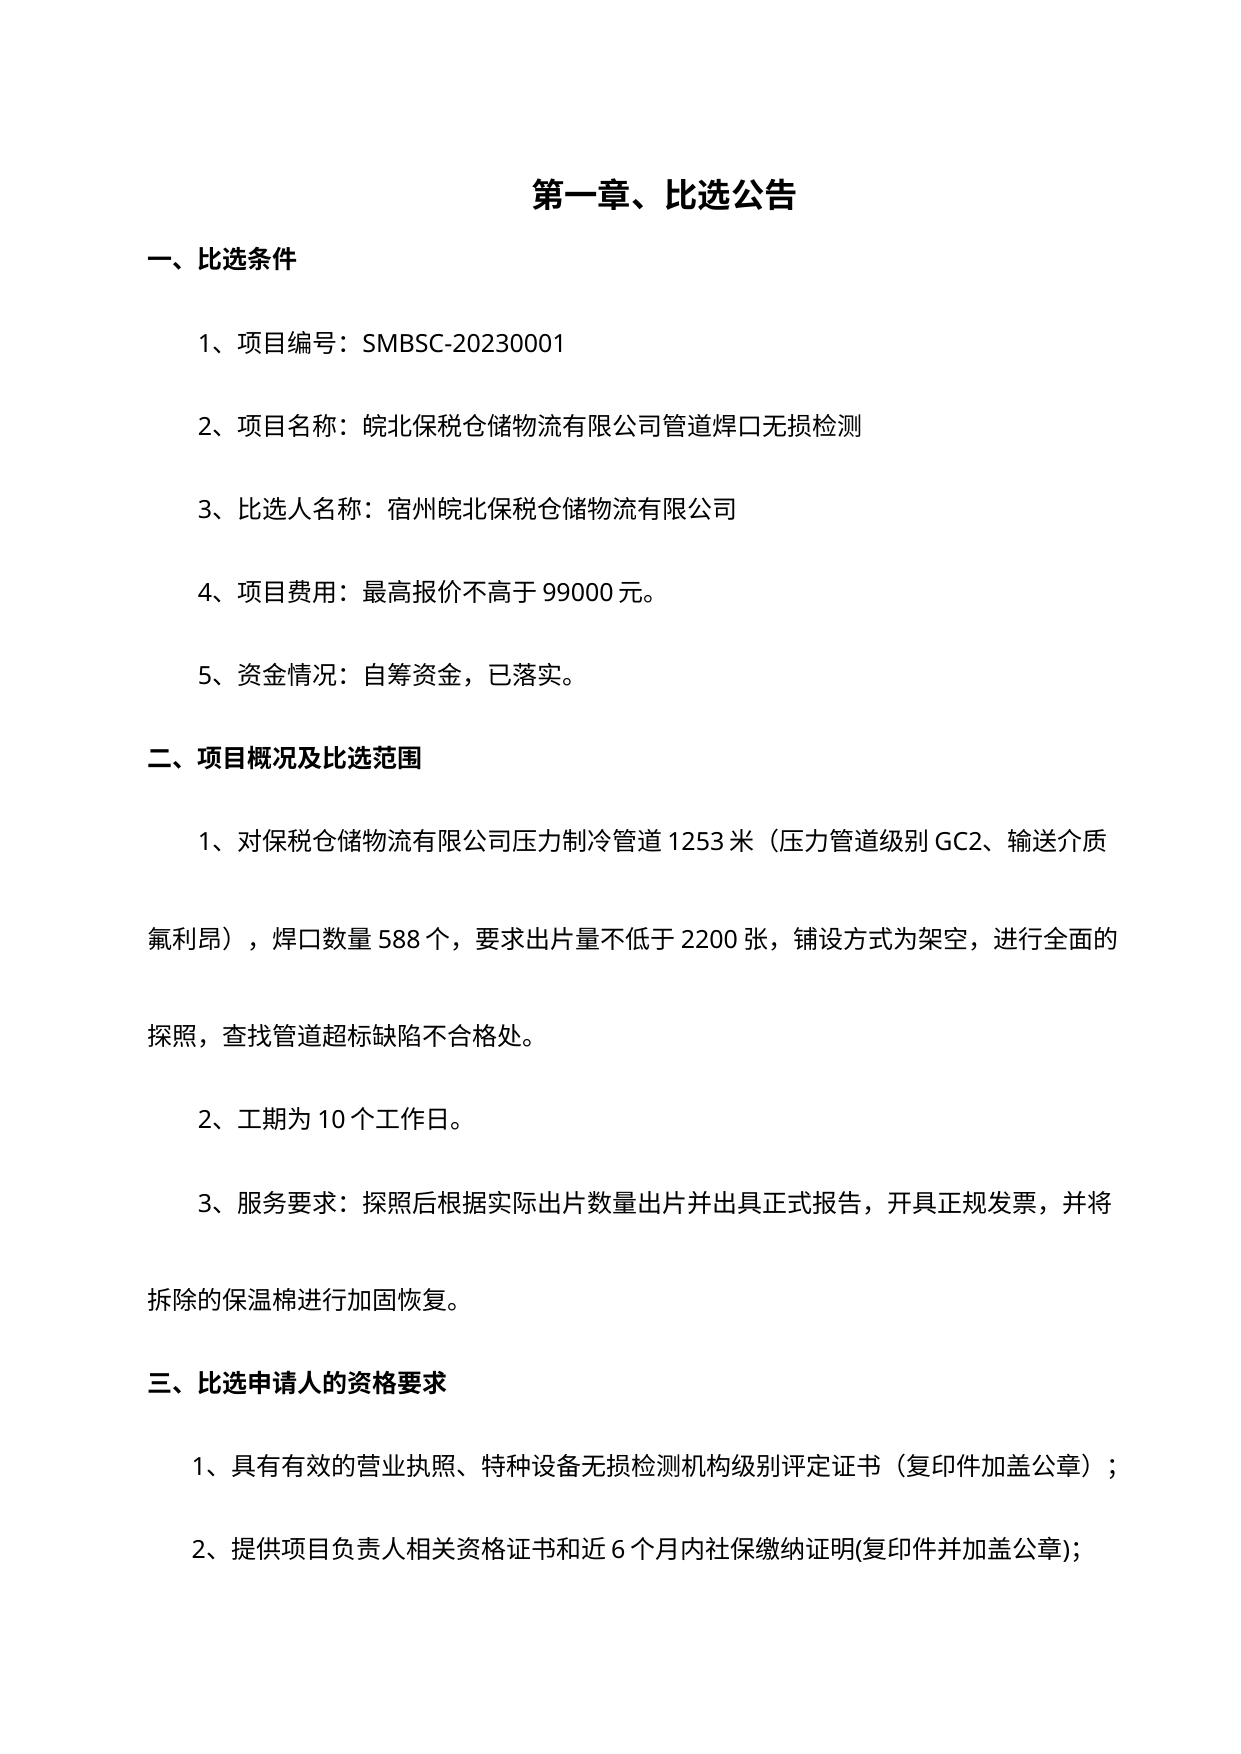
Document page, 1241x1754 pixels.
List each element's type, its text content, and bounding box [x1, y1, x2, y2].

text 3、比选人名称：宿州皖北保税仓储物流有限公司 [148, 475, 1120, 540]
text 二、项目概况及比选范围 [148, 724, 1120, 789]
text 3、服务要求：探照后根据实际出片数量出片并出具正式报告，开具正规发票，并将拆除的保温棉进行加固恢复。 [148, 1169, 1122, 1331]
text 2、项目名称：皖北保税仓储物流有限公司管道焊口无损检测 [148, 392, 1120, 457]
text 2、工期为10个工作日。 [148, 1086, 1120, 1151]
text 第一章、比选公告 [148, 161, 1122, 226]
text 1、项目编号：SMBSC-20230001 [148, 309, 1120, 374]
text 1、对保税仓储物流有限公司压力制冷管道1253米（压力管道级别GC2、输送介质氟利昂），焊口数量588个，要求出片量不低于2200张，铺设方式为架空，进行全面的探照，查找管道超标缺陷不合格处。 [148, 807, 1120, 1067]
text 一、比选条件 [148, 226, 1120, 291]
text 1、具有有效的营业执照、特种设备无损检测机构级别评定证书（复印件加盖公章）； [148, 1432, 1122, 1497]
text 2、提供项目负责人相关资格证书和近6个月内社保缴纳证明(复印件并加盖公章)； [148, 1516, 1122, 1581]
text 三、比选申请人的资格要求 [148, 1349, 1122, 1414]
text 4、项目费用：最高报价不高于99000元。 [148, 558, 1120, 623]
text 5、资金情况：自筹资金，已落实。 [148, 641, 1120, 706]
